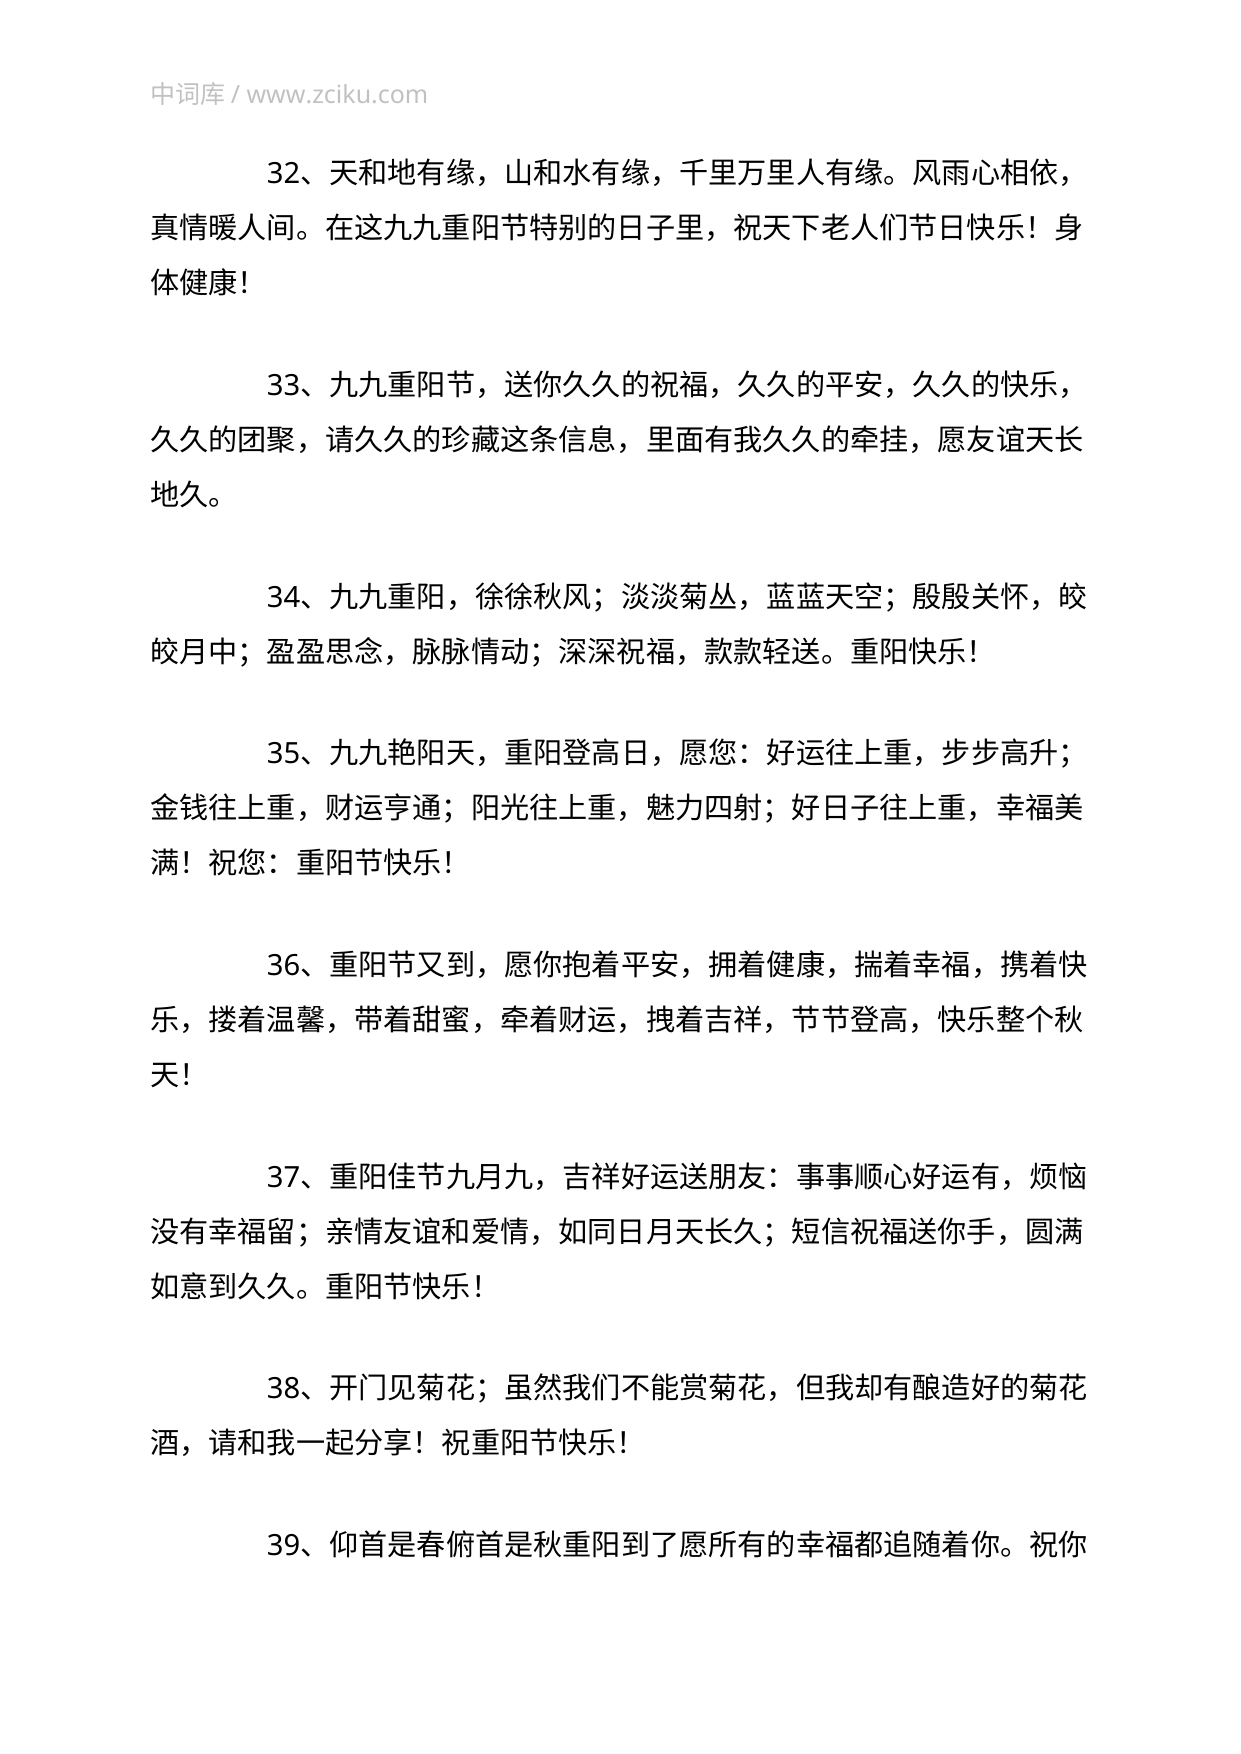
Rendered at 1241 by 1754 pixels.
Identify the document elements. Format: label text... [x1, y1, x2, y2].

text 33、九九重阳节，送你久久的祝福，久久的平安，久久的快乐，久久的团聚，请久久的珍藏这条信息，里面有我久久的牵挂，愿友谊天长地久。 [150, 362, 1090, 514]
text 32、天和地有缘，山和水有缘，千里万里人有缘。风雨心相依，真情暖人间。在这九九重阳节特别的日子里，祝天下老人们节日快乐！身体健康！ [150, 150, 1090, 302]
text 34、九九重阳，徐徐秋风；淡淡菊丛，蓝蓝天空；殷殷关怀，皎皎月中；盈盈思念，脉脉情动；深深祝福，款款轻送。重阳快乐！ [150, 573, 1090, 671]
text 37、重阳佳节九月九，吉祥好运送朋友：事事顺心好运有，烦恼没有幸福留；亲情友谊和爱情，如同日月天长久；短信祝福送你手，圆满如意到久久。重阳节快乐！ [150, 1153, 1090, 1306]
text 35、九九艳阳天，重阳登高日，愿您：好运往上重，步步高升；金钱往上重，财运亨通；阳光往上重，魅力四射；好日子往上重，幸福美满！祝您：重阳节快乐！ [150, 730, 1090, 882]
text 36、重阳节又到，愿你抱着平安，拥着健康，揣着幸福，携着快乐，搂着温馨，带着甜蜜，牵着财运，拽着吉祥，节节登高，快乐整个秋天！ [150, 942, 1090, 1094]
text 38、开门见菊花；虽然我们不能赏菊花，但我却有酿造好的菊花酒，请和我一起分享！祝重阳节快乐！ [150, 1365, 1090, 1462]
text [150, 1522, 1090, 1564]
